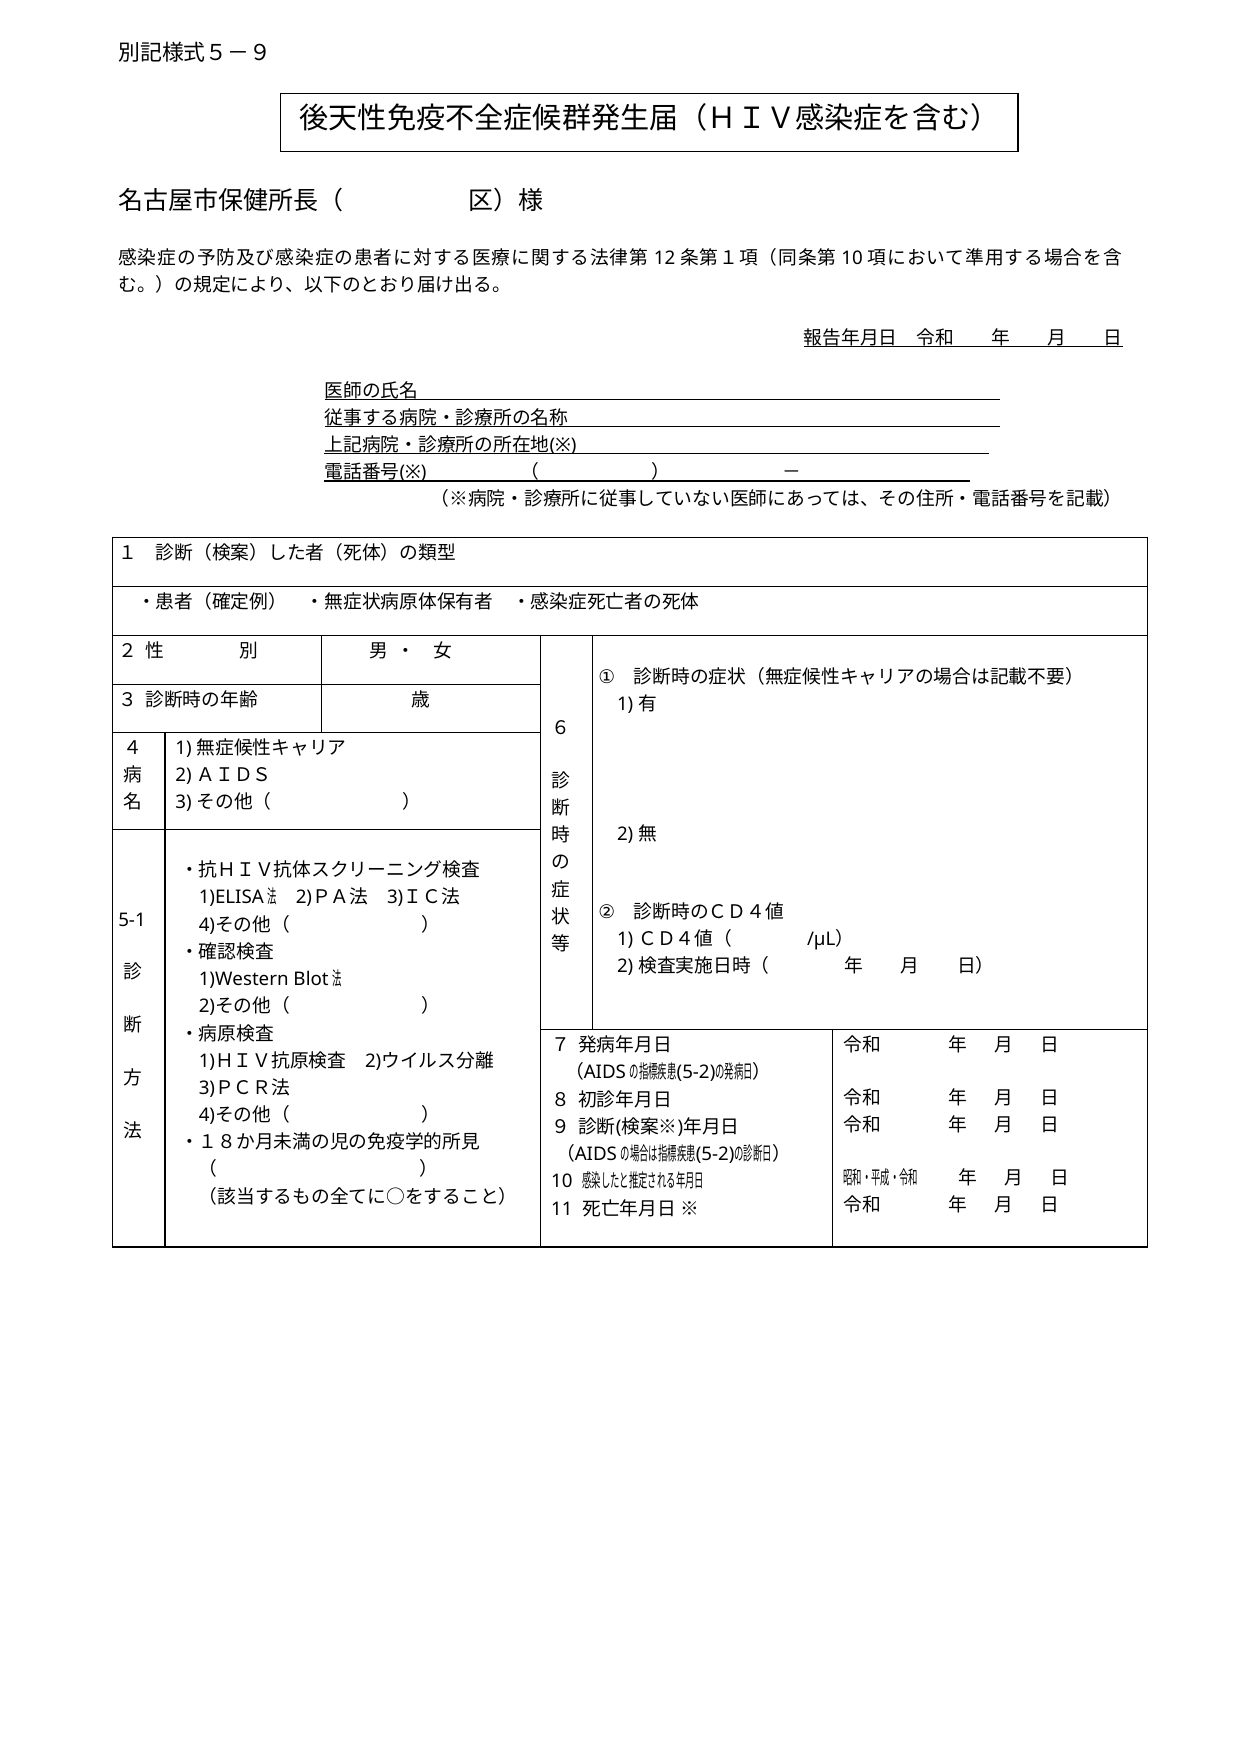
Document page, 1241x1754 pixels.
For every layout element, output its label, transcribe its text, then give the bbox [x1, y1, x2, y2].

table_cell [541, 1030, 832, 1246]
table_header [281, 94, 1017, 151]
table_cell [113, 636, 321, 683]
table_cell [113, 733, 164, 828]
text 電話番号(※) （ ） － [118, 457, 1122, 484]
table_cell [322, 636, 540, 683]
text 従事する病院・診療所の名称 [118, 402, 1122, 429]
text 名古屋市保健所長（ 区）様 [118, 181, 1122, 217]
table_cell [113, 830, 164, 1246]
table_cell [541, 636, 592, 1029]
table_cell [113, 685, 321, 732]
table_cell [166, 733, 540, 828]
text 上記病院・診療所の所在地(※) [118, 429, 1122, 457]
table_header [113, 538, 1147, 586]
text 報告年月日 令和 年 月 日 [118, 322, 1122, 350]
text 医師の氏名 [118, 375, 1122, 402]
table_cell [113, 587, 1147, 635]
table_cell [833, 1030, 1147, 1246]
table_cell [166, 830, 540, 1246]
text 感染症の予防及び感染症の患者に対する医療に関する法律第12条第１項（同条第10項において準用する場合を含む。）の規定により、以下のとおり届け出る。 [118, 243, 1122, 297]
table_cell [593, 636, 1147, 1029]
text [118, 35, 1122, 67]
text （※病院・診療所に従事していない医師にあっては、その住所・電話番号を記載） [118, 484, 1122, 511]
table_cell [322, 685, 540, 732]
